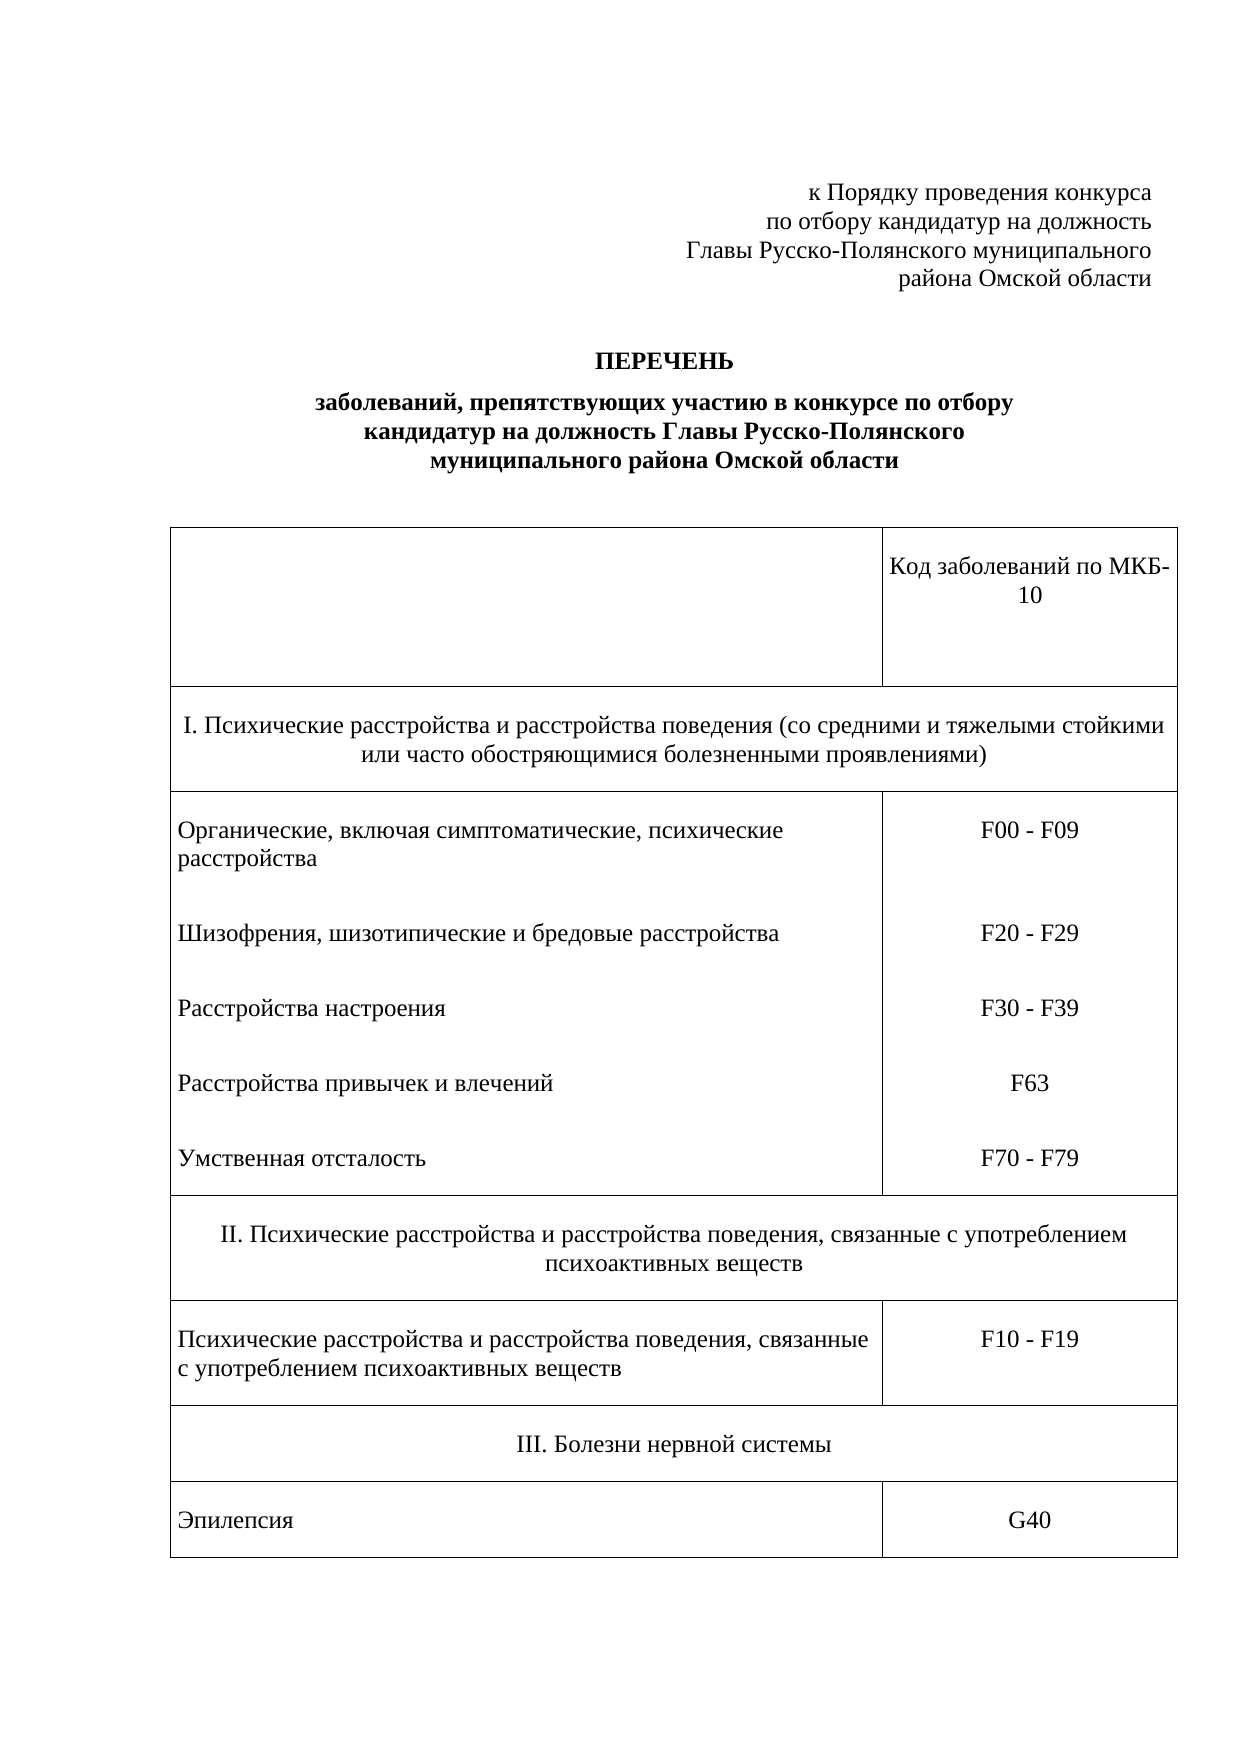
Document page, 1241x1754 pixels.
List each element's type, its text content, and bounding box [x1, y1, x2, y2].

table_cell F10 - F19 [883, 1301, 1177, 1405]
text по отбору кандидатур на должность [177, 206, 1152, 235]
table_cell G40 [883, 1482, 1177, 1557]
table_cell III. Болезни нервной системы [171, 1406, 1177, 1481]
table_cell I. Психические расстройства и расстройства поведения (со средними и тяжелыми стойкими или часто обостряющимися болезненными проявлениями) [171, 687, 1177, 791]
table_cell Эпилепсия [171, 1482, 882, 1557]
text кандидатур на должность Главы Русско-Полянского [177, 416, 1152, 445]
table_header [171, 528, 882, 686]
table_cell F70 - F79 [883, 1120, 1177, 1195]
text Главы Русско-Полянского муниципального [177, 235, 1152, 263]
text муниципального района Омской области [177, 445, 1152, 473]
table_cell Шизофрения, шизотипические и бредовые расстройства [171, 895, 882, 970]
text ПЕРЕЧЕНЬ [177, 346, 1152, 375]
table_cell Психические расстройства и расстройства поведения, связанные с употреблением психоактивных веществ [171, 1301, 882, 1405]
table_cell F20 - F29 [883, 895, 1177, 970]
text заболеваний, препятствующих участию в конкурсе по отбору [177, 387, 1152, 416]
text района Омской области [177, 263, 1152, 292]
table_cell Расстройства привычек и влечений [171, 1045, 882, 1120]
table_cell F00 - F09 [883, 792, 1177, 895]
table_cell II. Психические расстройства и расстройства поведения, связанные с употреблением психоактивных веществ [171, 1196, 1177, 1300]
table_cell Расстройства настроения [171, 970, 882, 1045]
table_cell Умственная отсталость [171, 1120, 882, 1195]
table_cell F30 - F39 [883, 970, 1177, 1045]
table_header Код заболеваний по МКБ-10 [883, 528, 1177, 686]
text к Порядку проведения конкурса [177, 177, 1152, 206]
table_cell Органические, включая симптоматические, психические расстройства [171, 792, 882, 895]
table_cell F63 [883, 1045, 1177, 1120]
